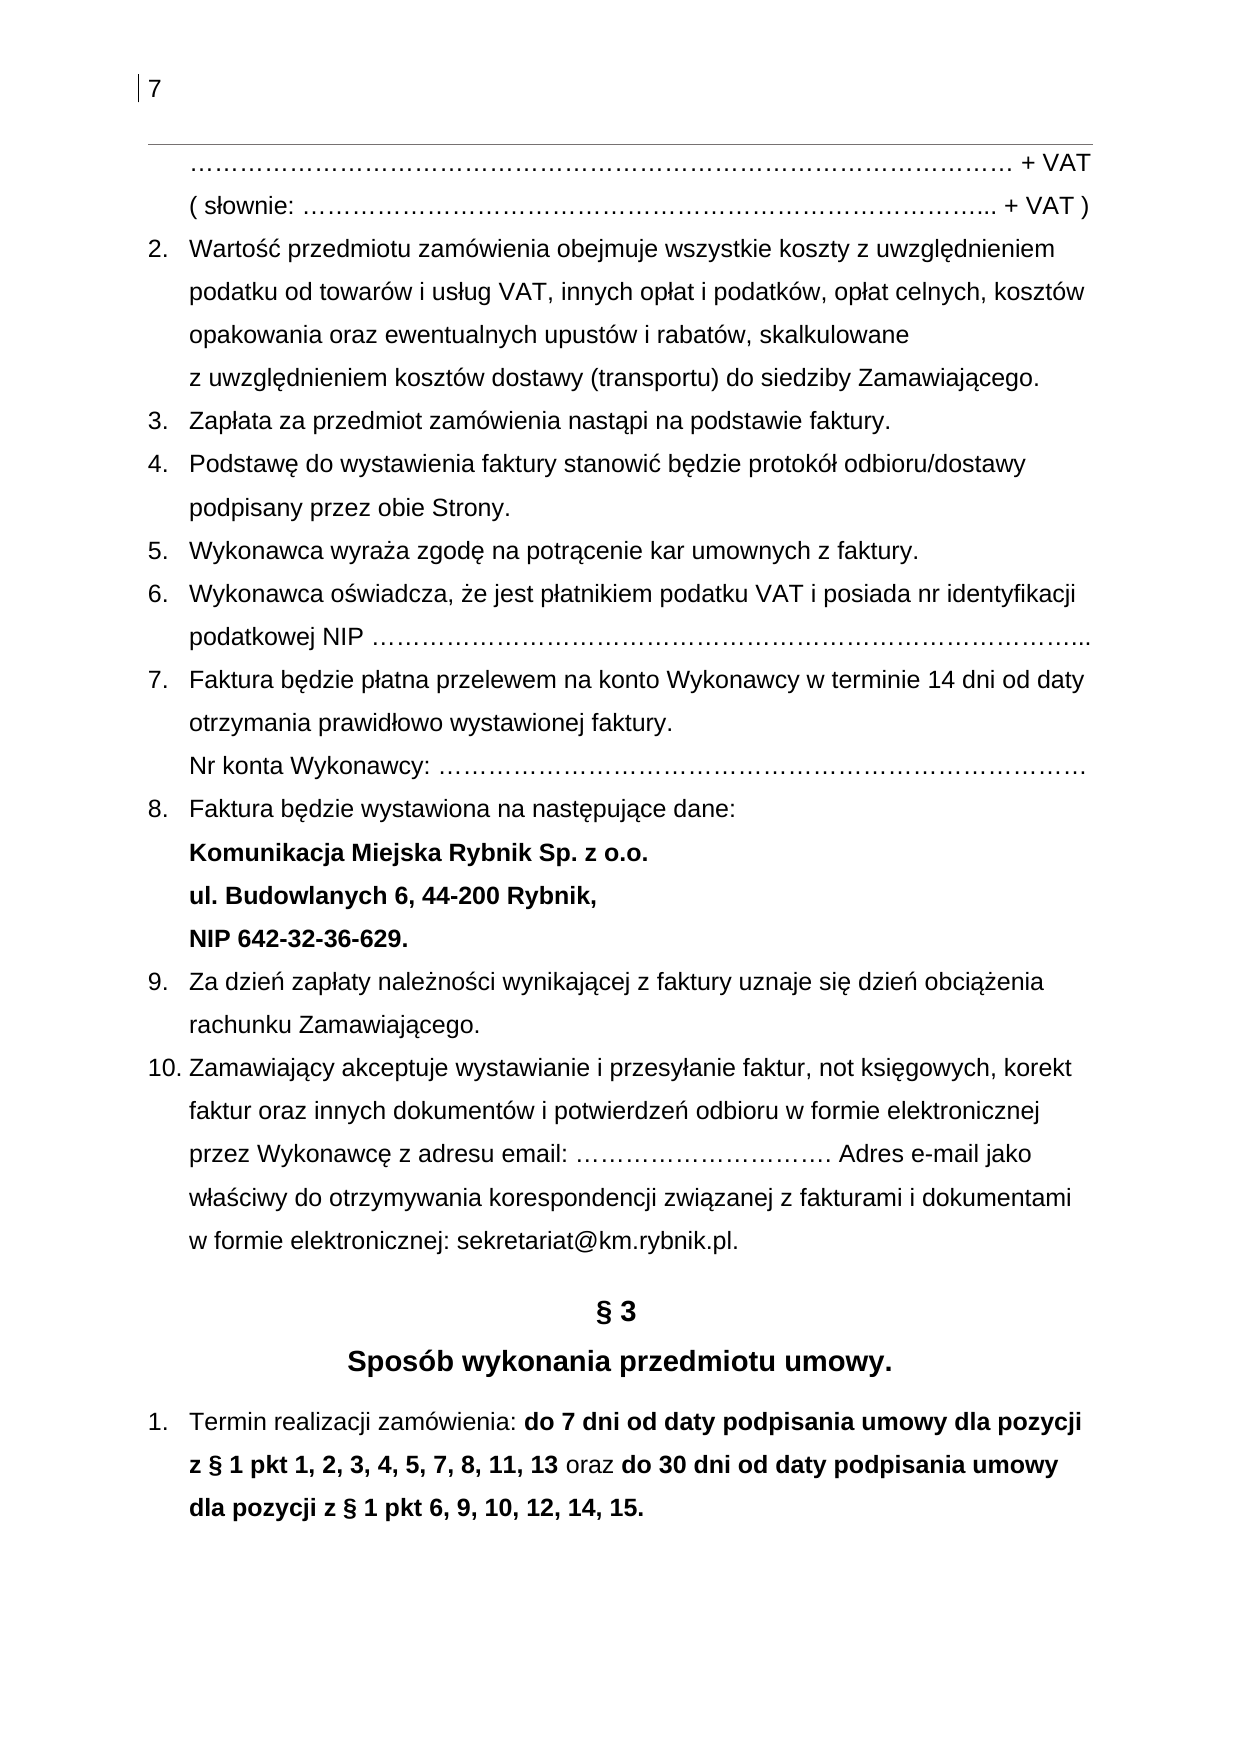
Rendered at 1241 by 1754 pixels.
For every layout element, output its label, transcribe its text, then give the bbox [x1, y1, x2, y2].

subtitle Sposób wykonania przedmiotu umowy. [148, 1294, 1093, 1378]
list Wartość przedmiotu zamówienia obejmuje wszystkie koszty z uwzględnieniem podatku od towarów i usług VAT, innych opłat i podatków, opłat celnych, kosztów opakowania oraz ewentualnych upustów i rabatów, skalkulowane z uwzględnieniem kosztów dostawy (transportu) do siedziby Zamawiającego. [148, 234, 1093, 392]
list ul. Budowlanych 6, 44-200 Rybnik, NIP 642-32-36-629. [189, 881, 1093, 953]
list Faktura będzie wystawiona na następujące dane: [148, 794, 1093, 823]
list Podstawę do wystawienia faktury stanowić będzie protokół odbioru/dostawy podpisany przez obie Strony. [148, 449, 1093, 521]
list Wykonawca wyraża zgodę na potrącenie kar umownych z faktury. [148, 536, 1093, 564]
list Za dzień zapłaty należności wynikającej z faktury uznaje się dzień obciążenia rachunku Zamawiającego. [148, 967, 1093, 1039]
list Komunikacja Miejska Rybnik Sp. z o.o. [189, 838, 1093, 866]
list ……………………………………………………………………………………… + VAT ( słownie: ………………………………………………………………………... + VAT ) [189, 148, 1093, 219]
list Zamawiający akceptuje wystawianie i przesyłanie faktur, not księgowych, korekt faktur oraz innych dokumentów i potwierdzeń odbioru w formie elektronicznej przez Wykonawcę z adresu email: …………………………. Adres e-mail jako właściwy do otrzymywania korespondencji związanej z fakturami i dokumentami w formie elektronicznej: sekretariat@km.rybnik.pl. [148, 1053, 1093, 1254]
list Termin realizacji zamówienia: do 7 dni od daty podpisania umowy dla pozycji z § 1 pkt 1, 2, 3, 4, 5, 7, 8, 11, 13 oraz do 30 dni od daty podpisania umowy dla pozycji z § 1 pkt 6, 9, 10, 12, 14, 15. [148, 1407, 1093, 1522]
list Faktura będzie płatna przelewem na konto Wykonawcy w terminie 14 dni od daty otrzymania prawidłowo wystawionej faktury. Nr konta Wykonawcy: …………………………………………………………………… [148, 665, 1093, 780]
list Wykonawca oświadcza, że jest płatnikiem podatku VAT i posiada nr identyfikacji podatkowej NIP …………………………………………………………………………... [148, 579, 1093, 651]
list Zapłata za przedmiot zamówienia nastąpi na podstawie faktury. [148, 406, 1093, 435]
